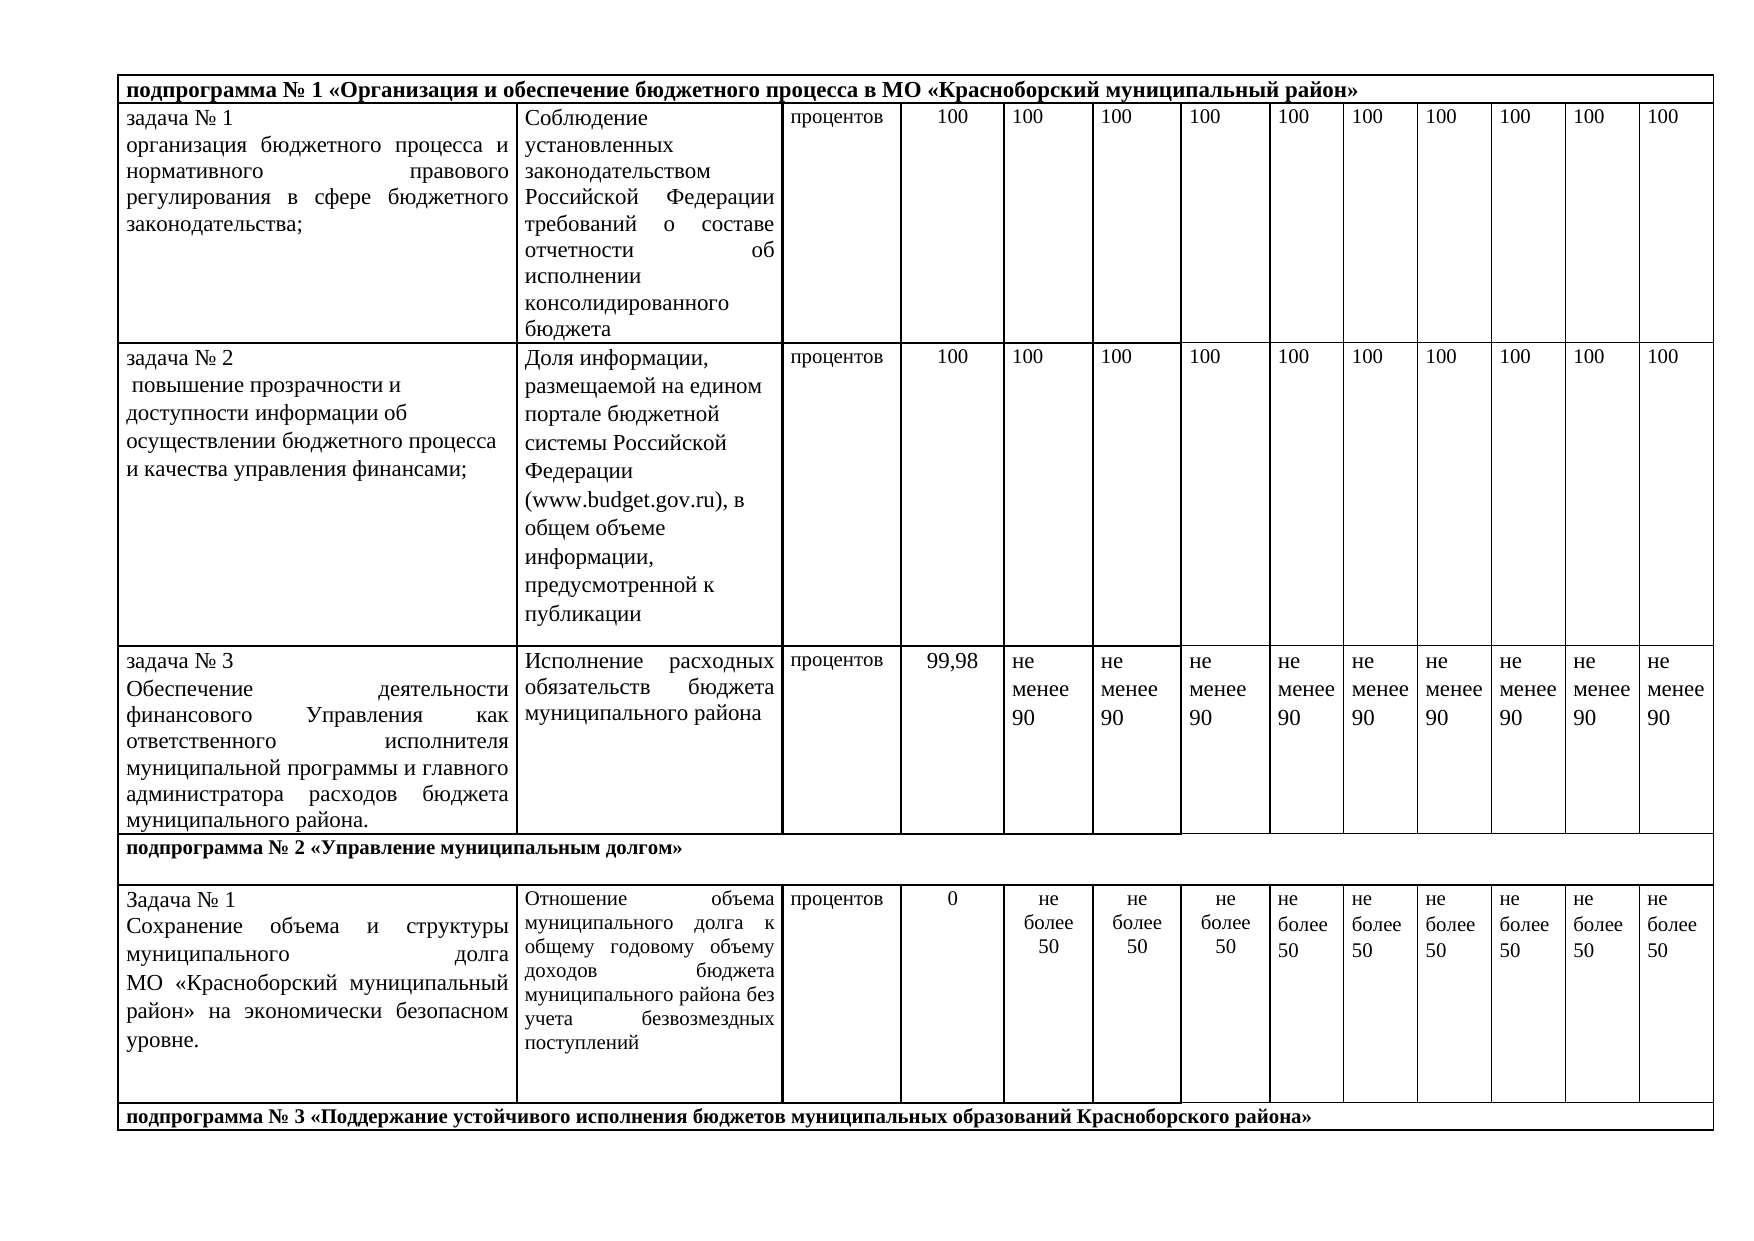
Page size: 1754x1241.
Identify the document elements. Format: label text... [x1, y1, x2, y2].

table_cell не более 50 [1344, 886, 1417, 1102]
table_cell 100 [1418, 343, 1491, 645]
table_cell 100 [902, 344, 1003, 645]
table_cell процентов [784, 886, 900, 1102]
table_cell не более 50 [1094, 886, 1180, 1102]
table_cell Доля информации, размещаемой на едином портале бюджетной системы Российской Федерации (www.budget.gov.ru), в общем объеме информации, предусмотренной к публикации [518, 344, 781, 645]
table_cell задача № 1 организация бюджетного процесса и нормативного правового регулирования в сфере бюджетного законодательства; [119, 104, 516, 342]
table_cell 100 [1271, 343, 1343, 645]
table_cell 100 [1094, 344, 1180, 645]
table_cell не менее 90 [1566, 646, 1639, 833]
table_cell 100 [1005, 104, 1092, 342]
table_cell 100 [1094, 104, 1180, 342]
table_cell не менее 90 [1182, 646, 1269, 833]
table_cell 100 [1344, 343, 1417, 645]
table_cell Задача № 1 Сохранение объема и структуры муниципального долга МО «Красноборский муниципальный район» на экономически безопасном уровне. [119, 886, 516, 1102]
table_cell Соблюдение установленных законодательством Российской Федерации требований о составе отчетности об исполнении консолидированного бюджета [518, 104, 781, 342]
table_cell 100 [1492, 104, 1565, 342]
table_cell 100 [902, 104, 1003, 342]
table_cell не более 50 [1418, 886, 1491, 1102]
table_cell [119, 1103, 1713, 1128]
table_cell не более 50 [1640, 886, 1713, 1102]
table_cell не более 50 [1271, 886, 1343, 1102]
table_cell 100 [1005, 344, 1092, 645]
table_cell не менее 90 [1344, 646, 1417, 833]
table_cell 0 [902, 886, 1003, 1102]
table_cell Исполнение расходных обязательств бюджета муниципального района [518, 647, 781, 833]
table_cell не более 50 [1492, 886, 1565, 1102]
table_cell не более 50 [1566, 886, 1639, 1102]
table_cell 100 [1271, 104, 1343, 342]
table_cell 100 [1344, 104, 1417, 342]
table_cell 100 [1418, 104, 1491, 342]
table_cell Отношение объема муниципального долга к общему годовому объему доходов бюджета муниципального района без учета безвозмездных поступлений [518, 886, 781, 1102]
table_cell процентов [784, 344, 900, 645]
table_cell не менее 90 [1492, 646, 1565, 833]
table_cell 100 [1182, 104, 1269, 342]
table_cell не менее 90 [1005, 647, 1092, 833]
table_cell подпрограмма № 2 «Управление муниципальным долгом» [119, 834, 1713, 884]
table_cell процентов [784, 104, 900, 342]
table_cell не менее 90 [1094, 647, 1180, 833]
table_cell не менее 90 [1418, 646, 1491, 833]
table_cell подпрограмма № 1 «Организация и обеспечение бюджетного процесса в МО «Красноборский муниципальный район» [119, 76, 1713, 102]
table_cell 100 [1566, 104, 1639, 342]
table_cell 100 [1492, 343, 1565, 645]
table_cell 100 [1640, 104, 1713, 342]
table_cell задача № 2 повышение прозрачности и доступности информации об осуществлении бюджетного процесса и качества управления финансами; [119, 344, 516, 645]
table_cell процентов [784, 647, 900, 833]
table_cell 100 [1640, 343, 1713, 645]
table_cell не менее 90 [1271, 646, 1343, 833]
table_cell задача № 3 Обеспечение деятельности финансового Управления как ответственного исполнителя муниципальной программы и главного администратора расходов бюджета муниципального района. [119, 647, 516, 833]
table_cell 100 [1566, 343, 1639, 645]
table_cell не менее 90 [1640, 646, 1713, 833]
table_cell не более 50 [1182, 886, 1269, 1102]
table_cell 100 [1182, 343, 1269, 645]
table_cell 99,98 [902, 647, 1003, 833]
table_cell не более 50 [1005, 886, 1092, 1102]
